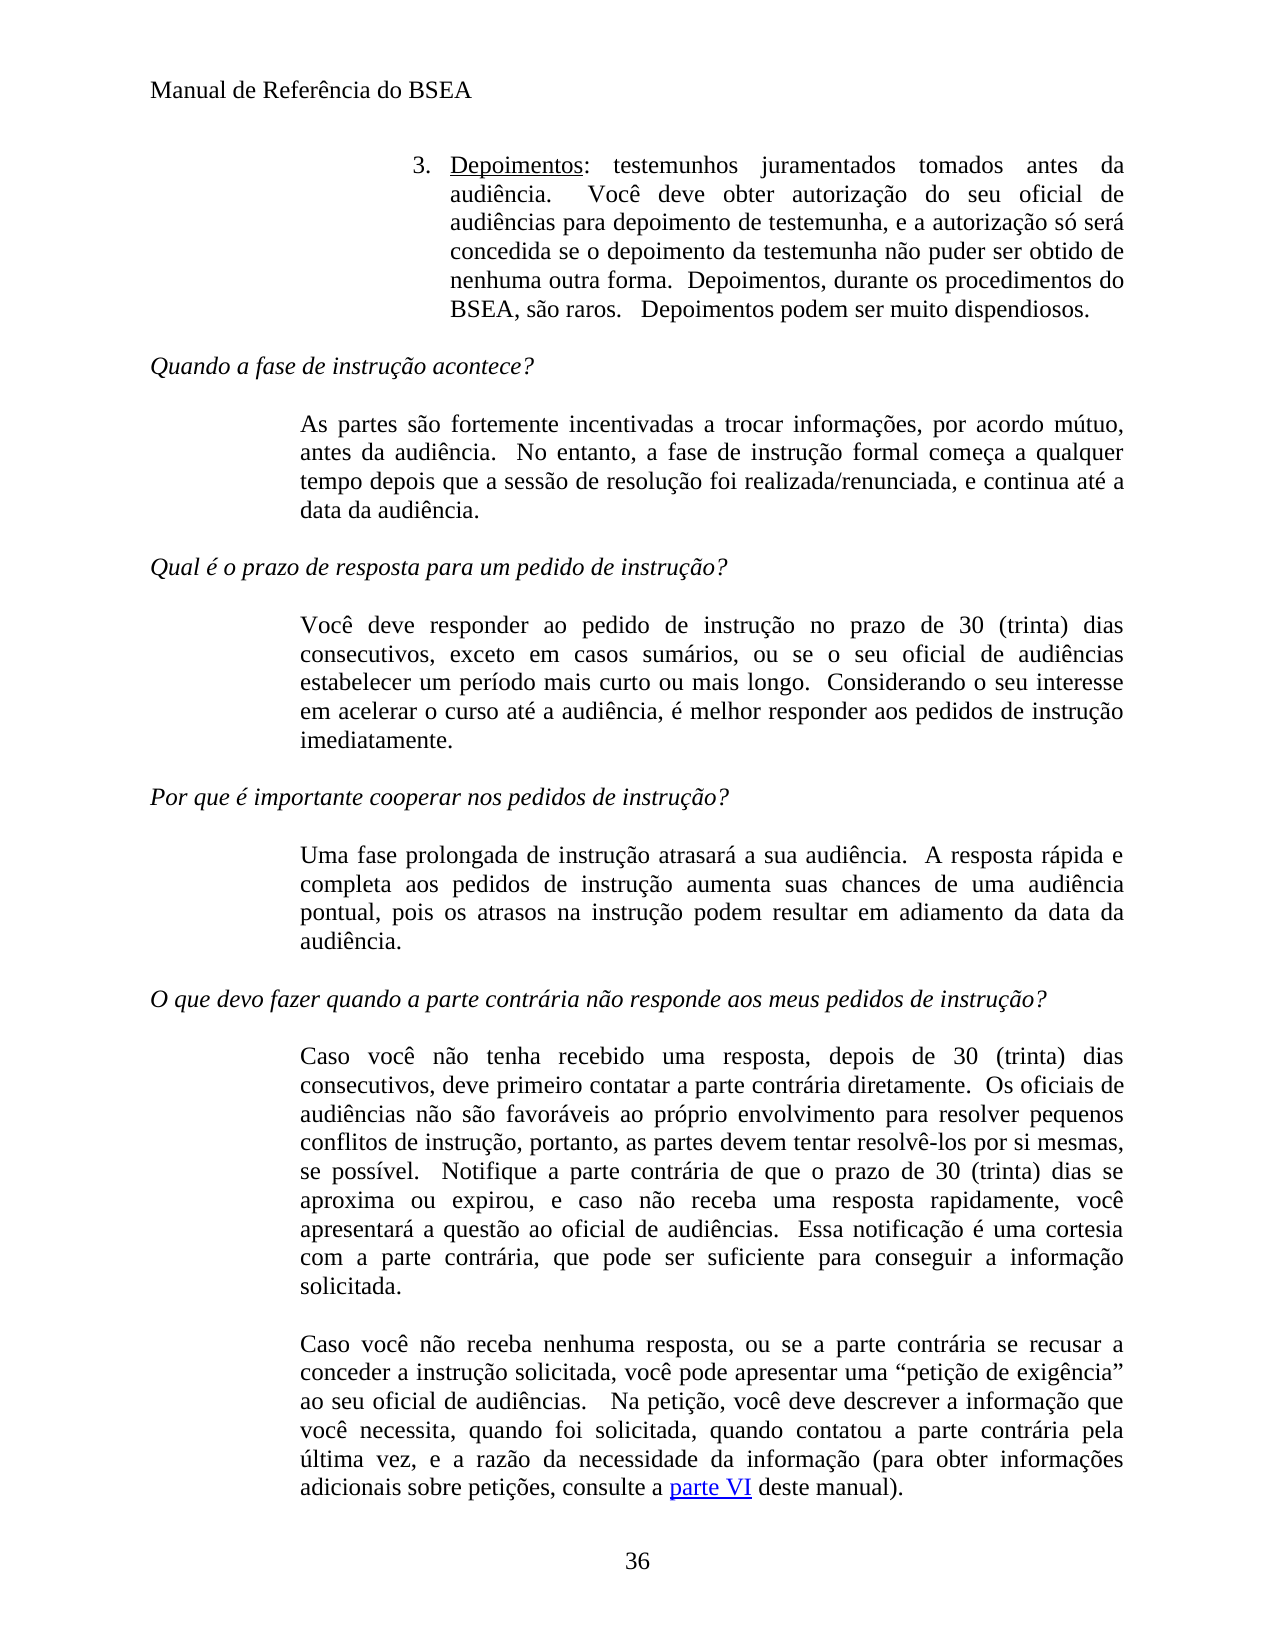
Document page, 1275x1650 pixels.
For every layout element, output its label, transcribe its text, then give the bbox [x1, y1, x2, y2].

text Quando a fase de instrução acontece? [150, 351, 1125, 380]
text Qual é o prazo de resposta para um pedido de instrução? [150, 552, 1125, 581]
text O que devo fazer quando a parte contrária não responde aos meus pedidos de instrução? [150, 984, 1125, 1012]
text Caso você não receba nenhuma resposta, ou se a parte contrária se recusar a conceder a instrução solicitada, você pode apresentar uma “petição de exigência” ao seu oficial de audiências. Na petição, você deve descrever a informação que você necessita, quando foi solicitada, quando contatou a parte contrária pela última vez, e a razão da necessidade da informação (para obter informações adicionais sobre petições, consulte a parte VI deste manual). [300, 1329, 1125, 1501]
text Uma fase prolongada de instrução atrasará a sua audiência. A resposta rápida e completa aos pedidos de instrução aumenta suas chances de uma audiência pontual, pois os atrasos na instrução podem resultar em adiamento da data da audiência. [300, 840, 1125, 955]
list Depoimentos: testemunhos juramentados tomados antes da audiência. Você deve obter autorização do seu oficial de audiências para depoimento de testemunha, e a autorização só será concedida se o depoimento da testemunha não puder ser obtido de nenhuma outra forma. Depoimentos, durante os procedimentos do BSEA, são raros. Depoimentos podem ser muito dispendiosos. [412, 150, 1125, 322]
text As partes são fortemente incentivadas a trocar informações, por acordo mútuo, antes da audiência. No entanto, a fase de instrução formal começa a qualquer tempo depois que a sessão de resolução foi realizada/renunciada, e continua até a data da audiência. [300, 409, 1125, 524]
text Por que é importante cooperar nos pedidos de instrução? [150, 782, 1125, 811]
text Caso você não tenha recebido uma resposta, depois de 30 (trinta) dias consecutivos, deve primeiro contatar a parte contrária diretamente. Os oficiais de audiências não são favoráveis ao próprio envolvimento para resolver pequenos conflitos de instrução, portanto, as partes devem tentar resolvê-los por si mesmas, se possível. Notifique a parte contrária de que o prazo de 30 (trinta) dias se aproxima ou expirou, e caso não receba uma resposta rapidamente, você apresentará a questão ao oficial de audiências. Essa notificação é uma cortesia com a parte contrária, que pode ser suficiente para conseguir a informação solicitada. [300, 1041, 1125, 1300]
text Você deve responder ao pedido de instrução no prazo de 30 (trinta) dias consecutivos, exceto em casos sumários, ou se o seu oficial de audiências estabelecer um período mais curto ou mais longo. Considerando o seu interesse em acelerar o curso até a audiência, é melhor responder aos pedidos de instrução imediatamente. [300, 610, 1125, 754]
